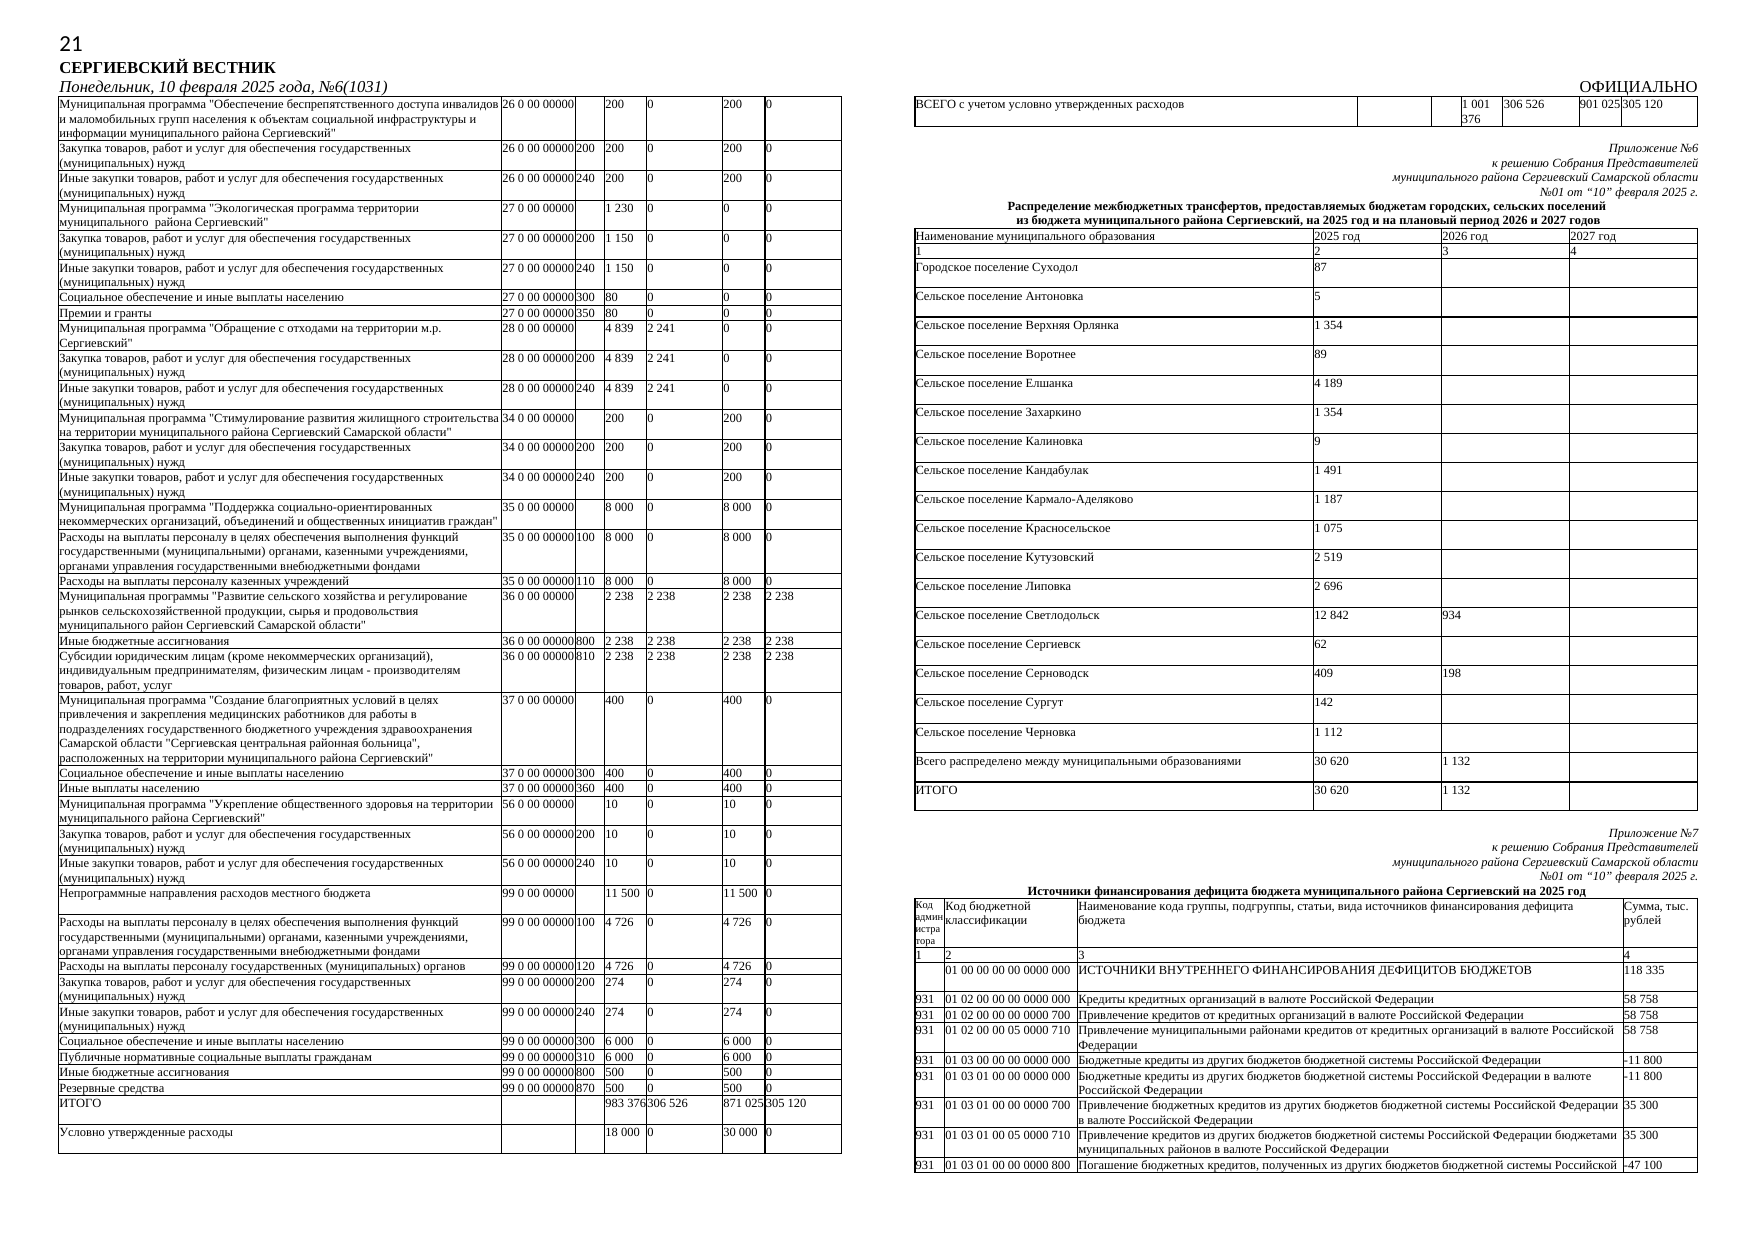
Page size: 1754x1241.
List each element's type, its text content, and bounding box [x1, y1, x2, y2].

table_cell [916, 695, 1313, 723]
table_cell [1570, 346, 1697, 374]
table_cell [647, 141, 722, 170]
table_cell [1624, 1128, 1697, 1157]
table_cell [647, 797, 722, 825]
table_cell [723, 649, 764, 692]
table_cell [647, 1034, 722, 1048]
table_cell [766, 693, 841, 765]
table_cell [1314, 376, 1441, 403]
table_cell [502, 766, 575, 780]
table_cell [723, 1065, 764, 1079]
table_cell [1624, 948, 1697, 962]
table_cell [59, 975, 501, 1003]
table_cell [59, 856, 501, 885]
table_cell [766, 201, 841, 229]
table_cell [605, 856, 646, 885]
text к решению Собрания Представителей [915, 156, 1698, 170]
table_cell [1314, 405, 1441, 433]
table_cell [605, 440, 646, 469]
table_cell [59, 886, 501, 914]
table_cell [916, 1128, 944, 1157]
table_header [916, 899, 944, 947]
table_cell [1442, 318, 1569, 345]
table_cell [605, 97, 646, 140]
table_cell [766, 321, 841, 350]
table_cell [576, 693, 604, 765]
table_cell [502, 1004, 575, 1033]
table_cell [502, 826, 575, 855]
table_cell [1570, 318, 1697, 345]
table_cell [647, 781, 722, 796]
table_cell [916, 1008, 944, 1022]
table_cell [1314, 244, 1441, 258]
text муниципального района Сергиевский Самарской области [915, 854, 1698, 869]
text №01 от “10” февраля 2025 г. [915, 184, 1698, 199]
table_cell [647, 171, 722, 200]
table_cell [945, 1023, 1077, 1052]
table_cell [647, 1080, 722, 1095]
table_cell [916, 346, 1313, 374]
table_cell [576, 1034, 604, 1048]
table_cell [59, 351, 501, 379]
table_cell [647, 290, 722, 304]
text Приложение №6 [915, 141, 1698, 156]
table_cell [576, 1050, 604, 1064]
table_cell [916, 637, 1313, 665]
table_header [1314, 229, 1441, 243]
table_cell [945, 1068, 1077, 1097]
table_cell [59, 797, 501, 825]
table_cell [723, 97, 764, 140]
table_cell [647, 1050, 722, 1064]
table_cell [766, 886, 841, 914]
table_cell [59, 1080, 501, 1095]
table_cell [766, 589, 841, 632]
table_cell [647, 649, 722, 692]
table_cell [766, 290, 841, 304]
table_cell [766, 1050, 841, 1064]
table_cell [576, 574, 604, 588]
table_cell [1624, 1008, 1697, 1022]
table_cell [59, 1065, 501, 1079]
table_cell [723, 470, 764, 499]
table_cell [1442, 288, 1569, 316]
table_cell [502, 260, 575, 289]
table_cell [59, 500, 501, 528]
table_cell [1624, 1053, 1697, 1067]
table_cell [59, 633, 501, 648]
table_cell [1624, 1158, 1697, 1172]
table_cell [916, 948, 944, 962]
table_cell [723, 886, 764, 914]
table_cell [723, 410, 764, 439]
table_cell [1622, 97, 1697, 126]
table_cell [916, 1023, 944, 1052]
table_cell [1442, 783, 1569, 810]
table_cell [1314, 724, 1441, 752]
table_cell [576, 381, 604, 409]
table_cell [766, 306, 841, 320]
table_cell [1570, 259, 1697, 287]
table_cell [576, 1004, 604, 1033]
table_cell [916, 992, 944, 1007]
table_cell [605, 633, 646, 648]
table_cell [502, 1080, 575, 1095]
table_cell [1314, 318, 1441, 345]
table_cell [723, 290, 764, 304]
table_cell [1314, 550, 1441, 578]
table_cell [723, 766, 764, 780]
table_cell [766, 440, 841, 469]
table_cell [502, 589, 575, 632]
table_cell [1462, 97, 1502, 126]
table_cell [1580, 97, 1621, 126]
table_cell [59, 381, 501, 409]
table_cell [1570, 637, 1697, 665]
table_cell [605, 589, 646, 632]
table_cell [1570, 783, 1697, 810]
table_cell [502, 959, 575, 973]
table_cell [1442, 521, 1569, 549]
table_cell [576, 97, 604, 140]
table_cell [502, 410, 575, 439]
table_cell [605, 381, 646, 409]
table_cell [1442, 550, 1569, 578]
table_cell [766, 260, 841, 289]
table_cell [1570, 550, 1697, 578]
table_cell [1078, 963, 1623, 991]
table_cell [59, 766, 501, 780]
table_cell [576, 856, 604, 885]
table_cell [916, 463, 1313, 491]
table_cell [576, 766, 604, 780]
text Распределение межбюджетных трансфертов, предоставляемых бюджетам городских, сельских поселений [915, 199, 1698, 213]
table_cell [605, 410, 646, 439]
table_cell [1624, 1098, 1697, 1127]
text №01 от “10” февраля 2025 г. [915, 869, 1698, 883]
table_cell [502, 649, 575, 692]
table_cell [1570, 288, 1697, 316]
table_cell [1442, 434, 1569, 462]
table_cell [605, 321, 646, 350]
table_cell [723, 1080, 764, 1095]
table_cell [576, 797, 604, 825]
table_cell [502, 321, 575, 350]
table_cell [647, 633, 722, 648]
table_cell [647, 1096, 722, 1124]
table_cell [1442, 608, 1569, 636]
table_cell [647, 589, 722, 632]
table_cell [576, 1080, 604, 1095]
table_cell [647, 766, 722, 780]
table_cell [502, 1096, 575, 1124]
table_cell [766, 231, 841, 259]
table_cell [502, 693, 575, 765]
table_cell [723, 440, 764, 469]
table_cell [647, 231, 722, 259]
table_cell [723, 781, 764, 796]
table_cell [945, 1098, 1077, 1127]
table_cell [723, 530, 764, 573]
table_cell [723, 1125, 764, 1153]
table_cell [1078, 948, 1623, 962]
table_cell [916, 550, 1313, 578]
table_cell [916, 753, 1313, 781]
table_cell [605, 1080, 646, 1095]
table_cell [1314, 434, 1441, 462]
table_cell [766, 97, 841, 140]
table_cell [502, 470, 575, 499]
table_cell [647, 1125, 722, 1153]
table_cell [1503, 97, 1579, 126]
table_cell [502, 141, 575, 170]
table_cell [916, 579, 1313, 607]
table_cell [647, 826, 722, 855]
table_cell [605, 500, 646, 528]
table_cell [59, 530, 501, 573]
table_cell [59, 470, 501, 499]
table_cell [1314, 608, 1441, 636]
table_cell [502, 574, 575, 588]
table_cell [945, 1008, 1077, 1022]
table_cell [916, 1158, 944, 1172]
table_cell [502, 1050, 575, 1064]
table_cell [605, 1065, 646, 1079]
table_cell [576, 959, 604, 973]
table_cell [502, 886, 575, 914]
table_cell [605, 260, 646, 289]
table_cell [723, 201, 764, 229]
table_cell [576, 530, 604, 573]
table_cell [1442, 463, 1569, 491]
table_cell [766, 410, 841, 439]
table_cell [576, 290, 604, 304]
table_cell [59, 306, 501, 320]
text из бюджета муниципального района Сергиевский, на 2025 год и на плановый период 2026 и 2027 годов [915, 213, 1698, 227]
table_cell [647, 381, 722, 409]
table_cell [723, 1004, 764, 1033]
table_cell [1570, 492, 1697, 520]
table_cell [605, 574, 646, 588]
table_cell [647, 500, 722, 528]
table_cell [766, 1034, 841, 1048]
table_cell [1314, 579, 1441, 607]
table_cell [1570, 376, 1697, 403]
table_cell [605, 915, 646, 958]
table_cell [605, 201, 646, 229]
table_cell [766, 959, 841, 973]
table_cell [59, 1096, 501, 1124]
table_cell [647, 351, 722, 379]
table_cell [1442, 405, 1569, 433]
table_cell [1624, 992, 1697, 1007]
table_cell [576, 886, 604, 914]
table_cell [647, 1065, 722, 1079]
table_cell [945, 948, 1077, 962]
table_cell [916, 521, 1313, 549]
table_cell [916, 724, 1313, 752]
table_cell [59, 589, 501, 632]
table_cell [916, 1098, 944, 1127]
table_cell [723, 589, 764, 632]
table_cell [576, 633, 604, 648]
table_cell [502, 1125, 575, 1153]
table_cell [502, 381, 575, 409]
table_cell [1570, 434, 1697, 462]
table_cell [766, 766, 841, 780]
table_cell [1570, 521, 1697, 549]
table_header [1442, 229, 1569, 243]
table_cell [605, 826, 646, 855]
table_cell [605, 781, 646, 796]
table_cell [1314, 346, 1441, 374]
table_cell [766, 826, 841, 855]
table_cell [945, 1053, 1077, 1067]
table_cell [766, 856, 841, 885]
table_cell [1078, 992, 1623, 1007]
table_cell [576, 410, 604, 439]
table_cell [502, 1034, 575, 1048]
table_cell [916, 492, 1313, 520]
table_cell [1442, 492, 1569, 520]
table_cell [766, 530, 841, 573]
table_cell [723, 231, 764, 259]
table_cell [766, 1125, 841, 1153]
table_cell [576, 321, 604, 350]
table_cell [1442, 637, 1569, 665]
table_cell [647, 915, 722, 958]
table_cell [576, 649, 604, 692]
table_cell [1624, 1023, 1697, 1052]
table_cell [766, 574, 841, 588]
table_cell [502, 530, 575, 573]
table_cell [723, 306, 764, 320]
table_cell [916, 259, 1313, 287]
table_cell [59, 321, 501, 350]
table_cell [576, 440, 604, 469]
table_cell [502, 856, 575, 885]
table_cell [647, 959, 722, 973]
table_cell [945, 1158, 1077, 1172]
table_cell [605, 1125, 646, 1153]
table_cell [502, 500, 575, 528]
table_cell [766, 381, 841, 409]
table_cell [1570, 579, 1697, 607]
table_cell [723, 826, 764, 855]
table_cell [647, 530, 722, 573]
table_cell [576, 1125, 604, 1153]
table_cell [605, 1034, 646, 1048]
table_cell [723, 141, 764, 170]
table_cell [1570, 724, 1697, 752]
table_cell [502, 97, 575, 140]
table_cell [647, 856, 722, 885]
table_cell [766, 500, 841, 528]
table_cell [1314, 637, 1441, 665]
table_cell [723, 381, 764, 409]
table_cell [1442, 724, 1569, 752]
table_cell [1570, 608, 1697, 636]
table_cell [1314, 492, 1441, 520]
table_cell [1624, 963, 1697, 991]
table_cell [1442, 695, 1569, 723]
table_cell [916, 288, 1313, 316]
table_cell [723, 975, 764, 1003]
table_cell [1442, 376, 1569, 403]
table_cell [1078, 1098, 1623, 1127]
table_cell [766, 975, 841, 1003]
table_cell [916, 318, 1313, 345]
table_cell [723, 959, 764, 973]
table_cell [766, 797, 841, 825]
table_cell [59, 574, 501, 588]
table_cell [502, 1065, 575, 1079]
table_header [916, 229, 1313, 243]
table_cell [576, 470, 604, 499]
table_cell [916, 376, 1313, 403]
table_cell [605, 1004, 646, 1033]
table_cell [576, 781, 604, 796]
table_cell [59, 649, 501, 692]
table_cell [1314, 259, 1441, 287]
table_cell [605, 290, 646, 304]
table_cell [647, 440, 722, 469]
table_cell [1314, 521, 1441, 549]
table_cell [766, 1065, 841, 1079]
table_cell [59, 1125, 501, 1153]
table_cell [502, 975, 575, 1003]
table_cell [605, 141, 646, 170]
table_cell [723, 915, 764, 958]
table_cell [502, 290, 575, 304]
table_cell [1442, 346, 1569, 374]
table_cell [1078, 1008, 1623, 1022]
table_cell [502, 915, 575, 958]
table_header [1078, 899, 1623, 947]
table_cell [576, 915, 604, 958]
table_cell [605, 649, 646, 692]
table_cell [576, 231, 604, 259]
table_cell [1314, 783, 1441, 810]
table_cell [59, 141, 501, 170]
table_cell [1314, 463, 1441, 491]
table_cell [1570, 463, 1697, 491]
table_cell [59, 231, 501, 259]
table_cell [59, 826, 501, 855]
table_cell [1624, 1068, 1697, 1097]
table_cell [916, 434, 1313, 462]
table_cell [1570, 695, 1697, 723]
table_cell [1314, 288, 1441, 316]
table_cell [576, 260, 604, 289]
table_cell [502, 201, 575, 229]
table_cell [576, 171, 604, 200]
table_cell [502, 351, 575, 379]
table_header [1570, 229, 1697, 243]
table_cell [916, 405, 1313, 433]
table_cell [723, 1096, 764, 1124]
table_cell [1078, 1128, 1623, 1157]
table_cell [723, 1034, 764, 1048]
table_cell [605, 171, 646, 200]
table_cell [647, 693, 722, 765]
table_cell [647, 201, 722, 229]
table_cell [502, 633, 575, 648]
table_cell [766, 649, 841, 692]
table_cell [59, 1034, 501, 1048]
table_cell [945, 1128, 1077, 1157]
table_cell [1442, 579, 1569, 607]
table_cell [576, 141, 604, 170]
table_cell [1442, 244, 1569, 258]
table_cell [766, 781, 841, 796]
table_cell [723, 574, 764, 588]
text Приложение №7 [915, 826, 1698, 840]
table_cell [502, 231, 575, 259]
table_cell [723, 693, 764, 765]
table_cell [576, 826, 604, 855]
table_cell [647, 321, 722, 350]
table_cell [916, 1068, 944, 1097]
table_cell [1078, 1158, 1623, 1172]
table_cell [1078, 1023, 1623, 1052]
text Источники финансирования дефицита бюджета муниципального района Сергиевский на 2025 год [915, 883, 1698, 898]
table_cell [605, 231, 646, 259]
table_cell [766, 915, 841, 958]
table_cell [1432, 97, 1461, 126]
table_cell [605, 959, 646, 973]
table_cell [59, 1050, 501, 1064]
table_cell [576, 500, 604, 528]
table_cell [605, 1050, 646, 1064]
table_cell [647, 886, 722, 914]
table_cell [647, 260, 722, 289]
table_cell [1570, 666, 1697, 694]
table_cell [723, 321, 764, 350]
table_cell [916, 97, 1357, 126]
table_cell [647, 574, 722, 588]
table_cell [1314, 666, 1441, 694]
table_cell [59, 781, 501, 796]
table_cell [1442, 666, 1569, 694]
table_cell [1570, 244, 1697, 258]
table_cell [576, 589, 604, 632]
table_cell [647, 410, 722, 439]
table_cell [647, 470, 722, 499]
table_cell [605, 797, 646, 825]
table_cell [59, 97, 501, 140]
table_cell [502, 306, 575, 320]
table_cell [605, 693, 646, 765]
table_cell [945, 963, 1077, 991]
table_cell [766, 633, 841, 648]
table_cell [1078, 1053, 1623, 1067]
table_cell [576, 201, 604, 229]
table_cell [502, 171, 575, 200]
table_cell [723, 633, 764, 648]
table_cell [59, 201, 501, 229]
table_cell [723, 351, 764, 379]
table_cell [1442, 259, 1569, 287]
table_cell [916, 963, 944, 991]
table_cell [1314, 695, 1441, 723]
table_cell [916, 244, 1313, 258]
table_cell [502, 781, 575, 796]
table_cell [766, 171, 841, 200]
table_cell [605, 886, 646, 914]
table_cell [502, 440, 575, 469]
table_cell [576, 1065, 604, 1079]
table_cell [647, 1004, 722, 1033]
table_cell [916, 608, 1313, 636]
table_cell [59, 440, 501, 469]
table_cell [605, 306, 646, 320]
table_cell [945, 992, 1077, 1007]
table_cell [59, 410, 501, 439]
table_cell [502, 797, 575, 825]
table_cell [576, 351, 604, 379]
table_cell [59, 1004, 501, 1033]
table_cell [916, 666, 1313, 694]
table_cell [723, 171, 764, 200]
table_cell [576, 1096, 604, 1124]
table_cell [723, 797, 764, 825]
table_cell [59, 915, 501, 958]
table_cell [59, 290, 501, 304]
text муниципального района Сергиевский Самарской области [915, 170, 1698, 184]
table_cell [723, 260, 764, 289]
text к решению Собрания Представителей [915, 840, 1698, 854]
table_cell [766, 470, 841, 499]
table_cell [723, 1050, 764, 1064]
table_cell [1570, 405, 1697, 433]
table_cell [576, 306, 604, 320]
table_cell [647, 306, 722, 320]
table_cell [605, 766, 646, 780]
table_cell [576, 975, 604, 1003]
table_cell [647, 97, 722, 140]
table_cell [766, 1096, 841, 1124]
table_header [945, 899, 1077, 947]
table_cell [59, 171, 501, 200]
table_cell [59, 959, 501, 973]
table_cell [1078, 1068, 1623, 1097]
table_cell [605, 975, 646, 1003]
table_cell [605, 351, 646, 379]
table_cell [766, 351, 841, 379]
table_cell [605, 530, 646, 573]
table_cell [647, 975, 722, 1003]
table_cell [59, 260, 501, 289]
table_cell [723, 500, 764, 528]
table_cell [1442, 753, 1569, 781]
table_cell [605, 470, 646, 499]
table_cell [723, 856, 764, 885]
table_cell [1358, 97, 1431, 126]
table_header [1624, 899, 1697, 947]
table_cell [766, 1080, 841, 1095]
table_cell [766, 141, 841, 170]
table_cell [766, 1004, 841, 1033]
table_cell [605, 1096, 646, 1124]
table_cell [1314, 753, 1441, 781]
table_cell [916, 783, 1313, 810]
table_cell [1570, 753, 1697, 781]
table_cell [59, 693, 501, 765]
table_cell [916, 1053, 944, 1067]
